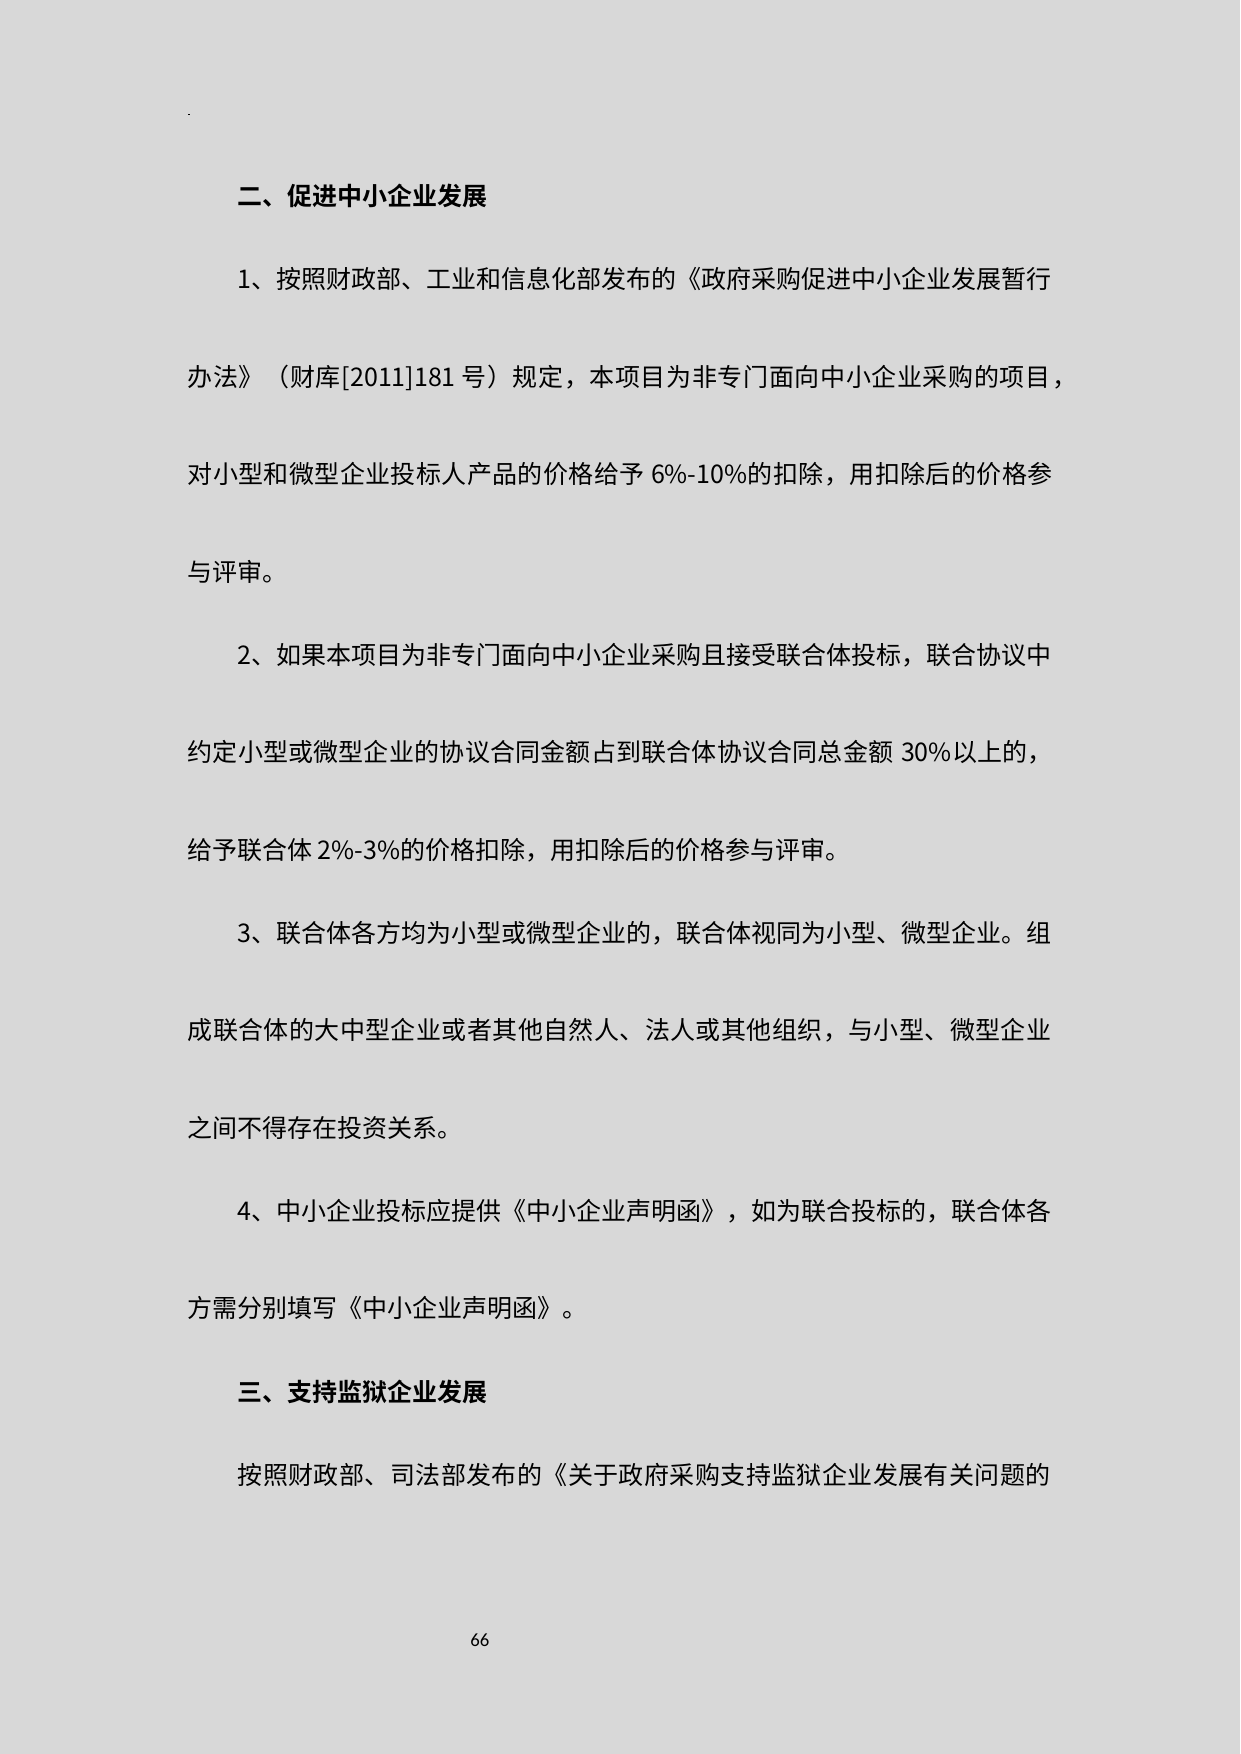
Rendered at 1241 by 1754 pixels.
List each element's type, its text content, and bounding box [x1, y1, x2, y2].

text 二、促进中小企业发展 [187, 162, 1053, 227]
text 1、按照财政部、工业和信息化部发布的《政府采购促进中小企业发展暂行办法》（财库[2011]181号）规定，本项目为非专门面向中小企业采购的项目，对小型和微型企业投标人产品的价格给予6%-10%的扣除，用扣除后的价格参与评审。 [187, 245, 1053, 603]
text 三、支持监狱企业发展 [187, 1358, 1053, 1423]
text 2、如果本项目为非专门面向中小企业采购且接受联合体投标，联合协议中约定小型或微型企业的协议合同金额占到联合体协议合同总金额30%以上的，给予联合体2%-3%的价格扣除，用扣除后的价格参与评审。 [187, 621, 1053, 881]
text 4、中小企业投标应提供《中小企业声明函》，如为联合投标的，联合体各方需分别填写《中小企业声明函》。 [187, 1177, 1053, 1339]
text 3、联合体各方均为小型或微型企业的，联合体视同为小型、微型企业。组成联合体的大中型企业或者其他自然人、法人或其他组织，与小型、微型企业之间不得存在投资关系。 [187, 899, 1053, 1159]
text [187, 1441, 1053, 1506]
